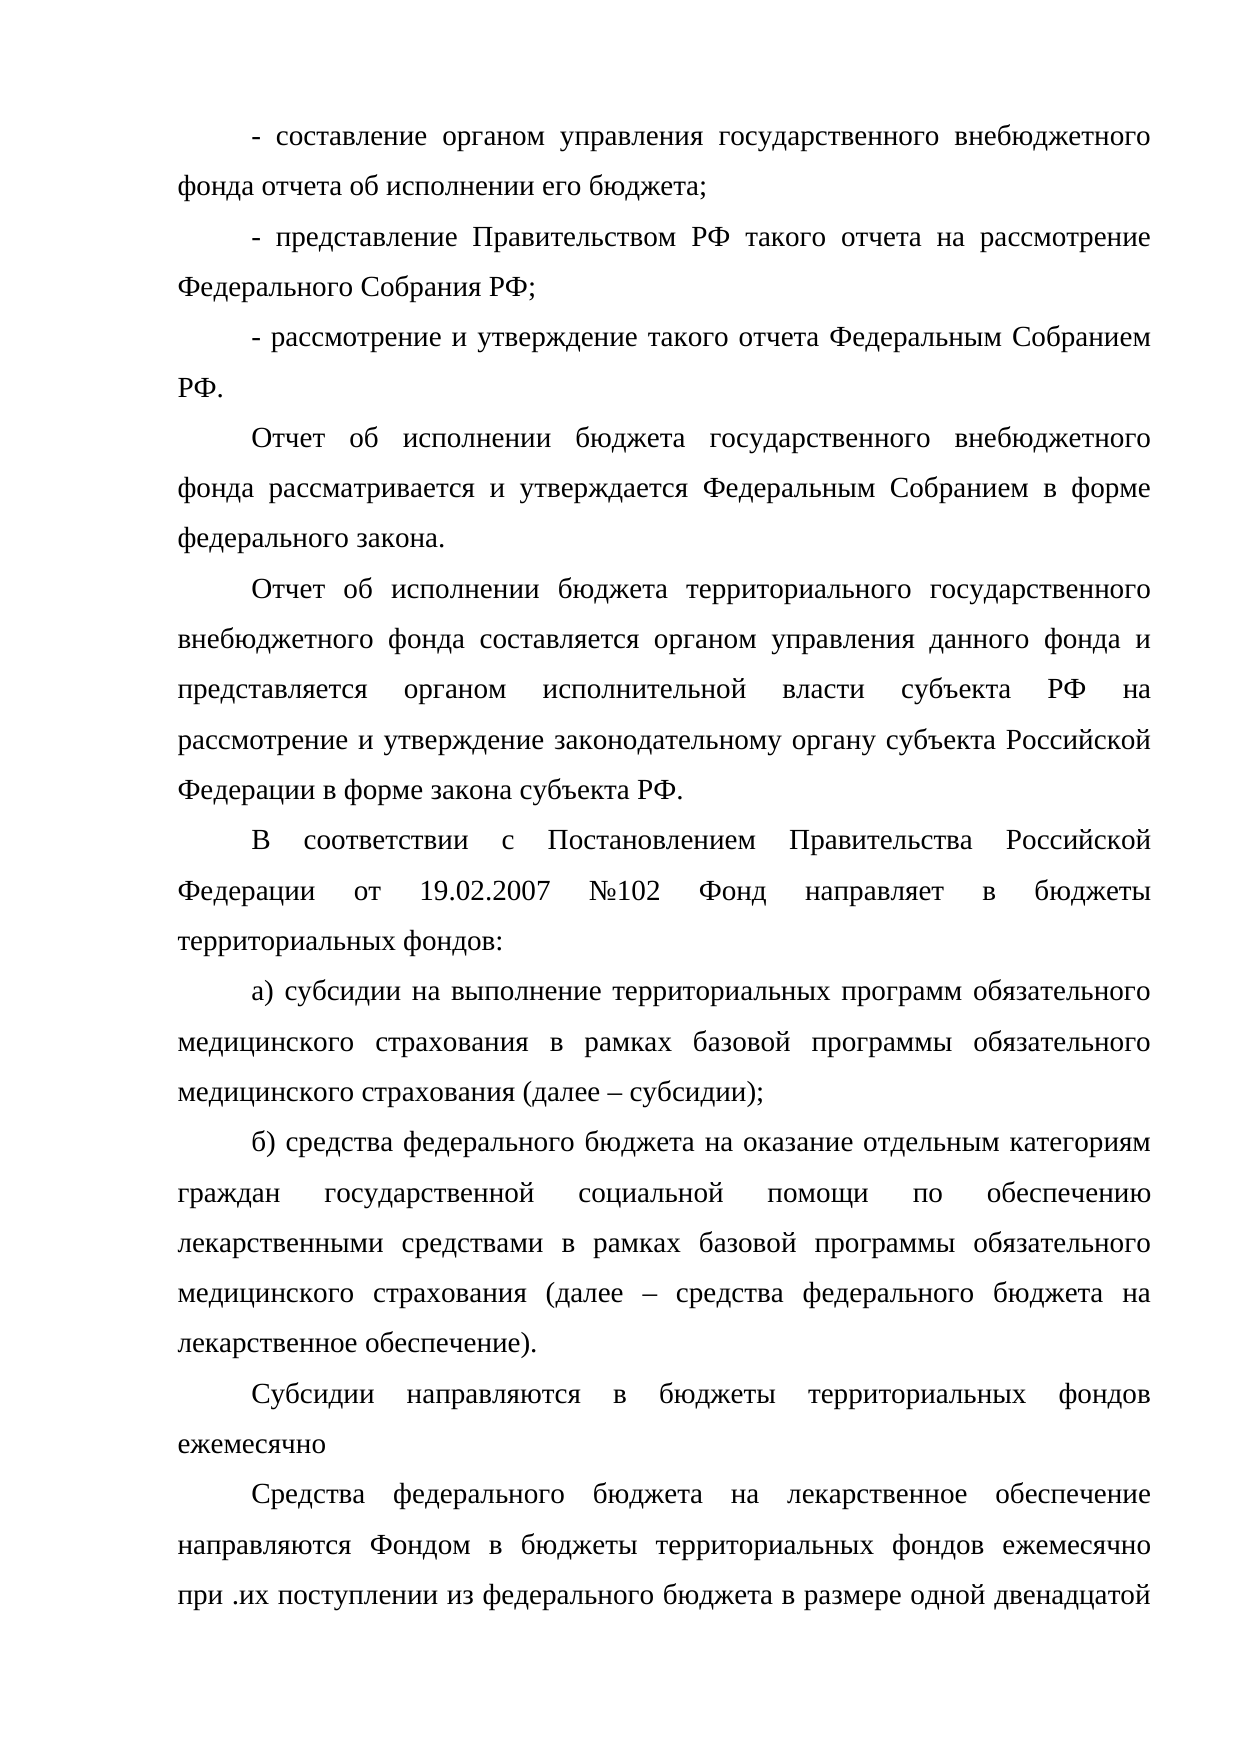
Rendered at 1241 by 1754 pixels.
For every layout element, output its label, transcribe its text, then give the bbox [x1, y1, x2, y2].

text - составление органом управления государственного внебюджетного фонда отчета об исполнении его бюджета; [177, 118, 1152, 202]
text Отчет об исполнении бюджета территориального государственного внебюджетного фонда составляется органом управления данного фонда и представляется органом исполнительной власти субъекта РФ на рассмотрение и утверждение законодательному органу субъекта Российской Федерации в форме закона субъекта РФ. [177, 571, 1152, 806]
text Субсидии направляются в бюджеты территориальных фондов ежемесячно [177, 1376, 1152, 1460]
text - представление Правительством РФ такого отчета на рассмотрение Федерального Собрания РФ; [177, 219, 1152, 303]
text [177, 1477, 1152, 1611]
text б) средства федерального бюджета на оказание отдельным категориям граждан государственной социальной помощи по обеспечению лекарственными средствами в рамках базовой программы обязательного медицинского страхования (далее – средства федерального бюджета на лекарственное обеспечение). [177, 1124, 1152, 1359]
text - рассмотрение и утверждение такого отчета Федеральным Собранием РФ. [177, 319, 1152, 403]
text В соответствии с Постановлением Правительства Российской Федерации от 19.02.2007 №102 Фонд направляет в бюджеты территориальных фондов: [177, 822, 1152, 957]
text Отчет об исполнении бюджета государственного внебюджетного фонда рассматривается и утверждается Федеральным Собранием в форме федерального закона. [177, 420, 1152, 554]
text а) субсидии на выполнение территориальных программ обязательного медицинского страхования в рамках базовой программы обязательного медицинского страхования (далее – субсидии); [177, 973, 1152, 1108]
